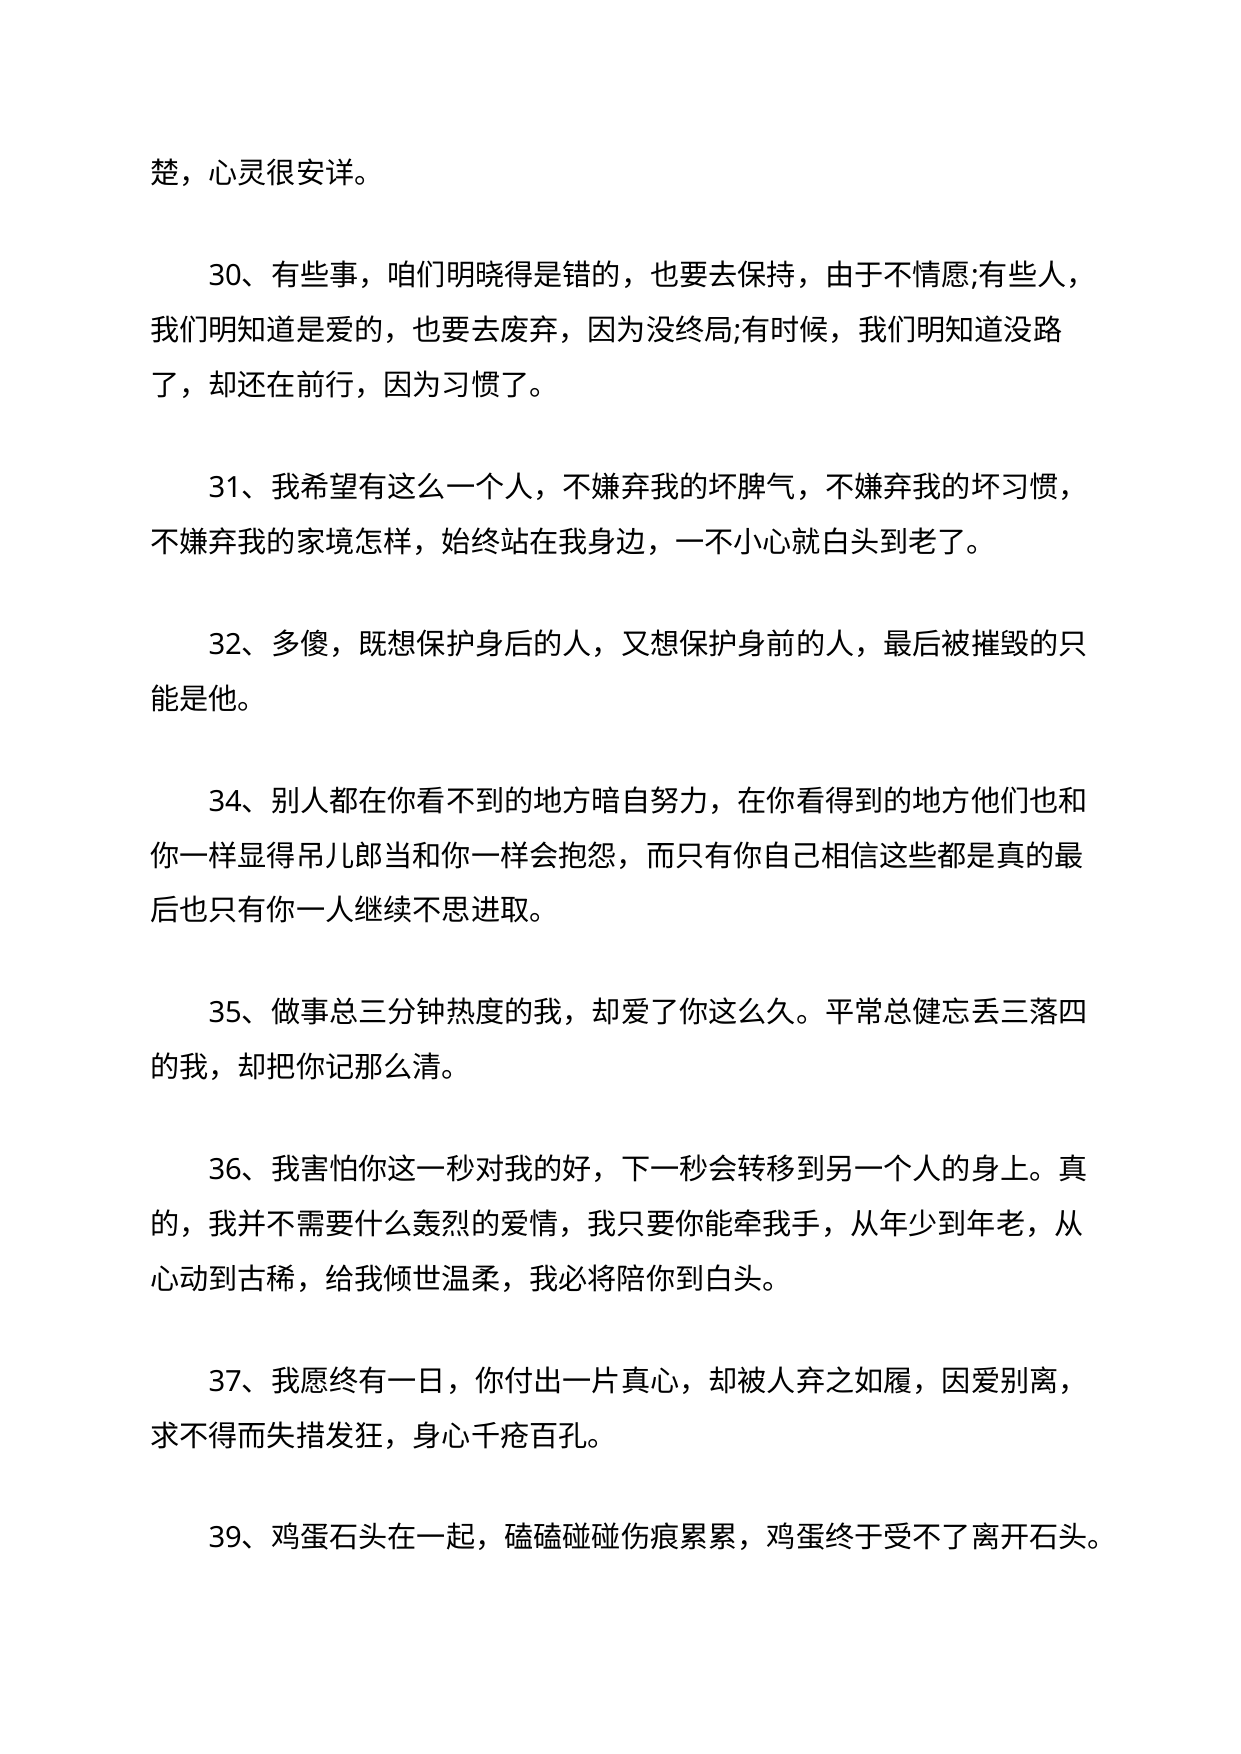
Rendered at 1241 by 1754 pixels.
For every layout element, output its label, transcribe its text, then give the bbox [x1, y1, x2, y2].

text 37、我愿终有一日，你付出一片真心，却被人弃之如履，因爱别离，求不得而失措发狂，身心千疮百孔。 [150, 1357, 1090, 1454]
text 30、有些事，咱们明晓得是错的，也要去保持，由于不情愿;有些人，我们明知道是爱的，也要去废弃，因为没终局;有时候，我们明知道没路了，却还在前行，因为习惯了。 [150, 252, 1090, 404]
text 32、多傻，既想保护身后的人，又想保护身前的人，最后被摧毁的只能是他。 [150, 620, 1090, 718]
text 34、别人都在你看不到的地方暗自努力，在你看得到的地方他们也和你一样显得吊儿郎当和你一样会抱怨，而只有你自己相信这些都是真的最后也只有你一人继续不思进取。 [150, 777, 1090, 929]
text 31、我希望有这么一个人，不嫌弃我的坏脾气，不嫌弃我的坏习惯，不嫌弃我的家境怎样，始终站在我身边，一不小心就白头到老了。 [150, 463, 1090, 561]
text 35、做事总三分钟热度的我，却爱了你这么久。平常总健忘丢三落四的我，却把你记那么清。 [150, 989, 1090, 1086]
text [150, 1514, 1090, 1556]
text 36、我害怕你这一秒对我的好，下一秒会转移到另一个人的身上。真的，我并不需要什么轰烈的爱情，我只要你能牵我手，从年少到年老，从心动到古稀，给我倾世温柔，我必将陪你到白头。 [150, 1146, 1090, 1298]
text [150, 150, 1090, 192]
